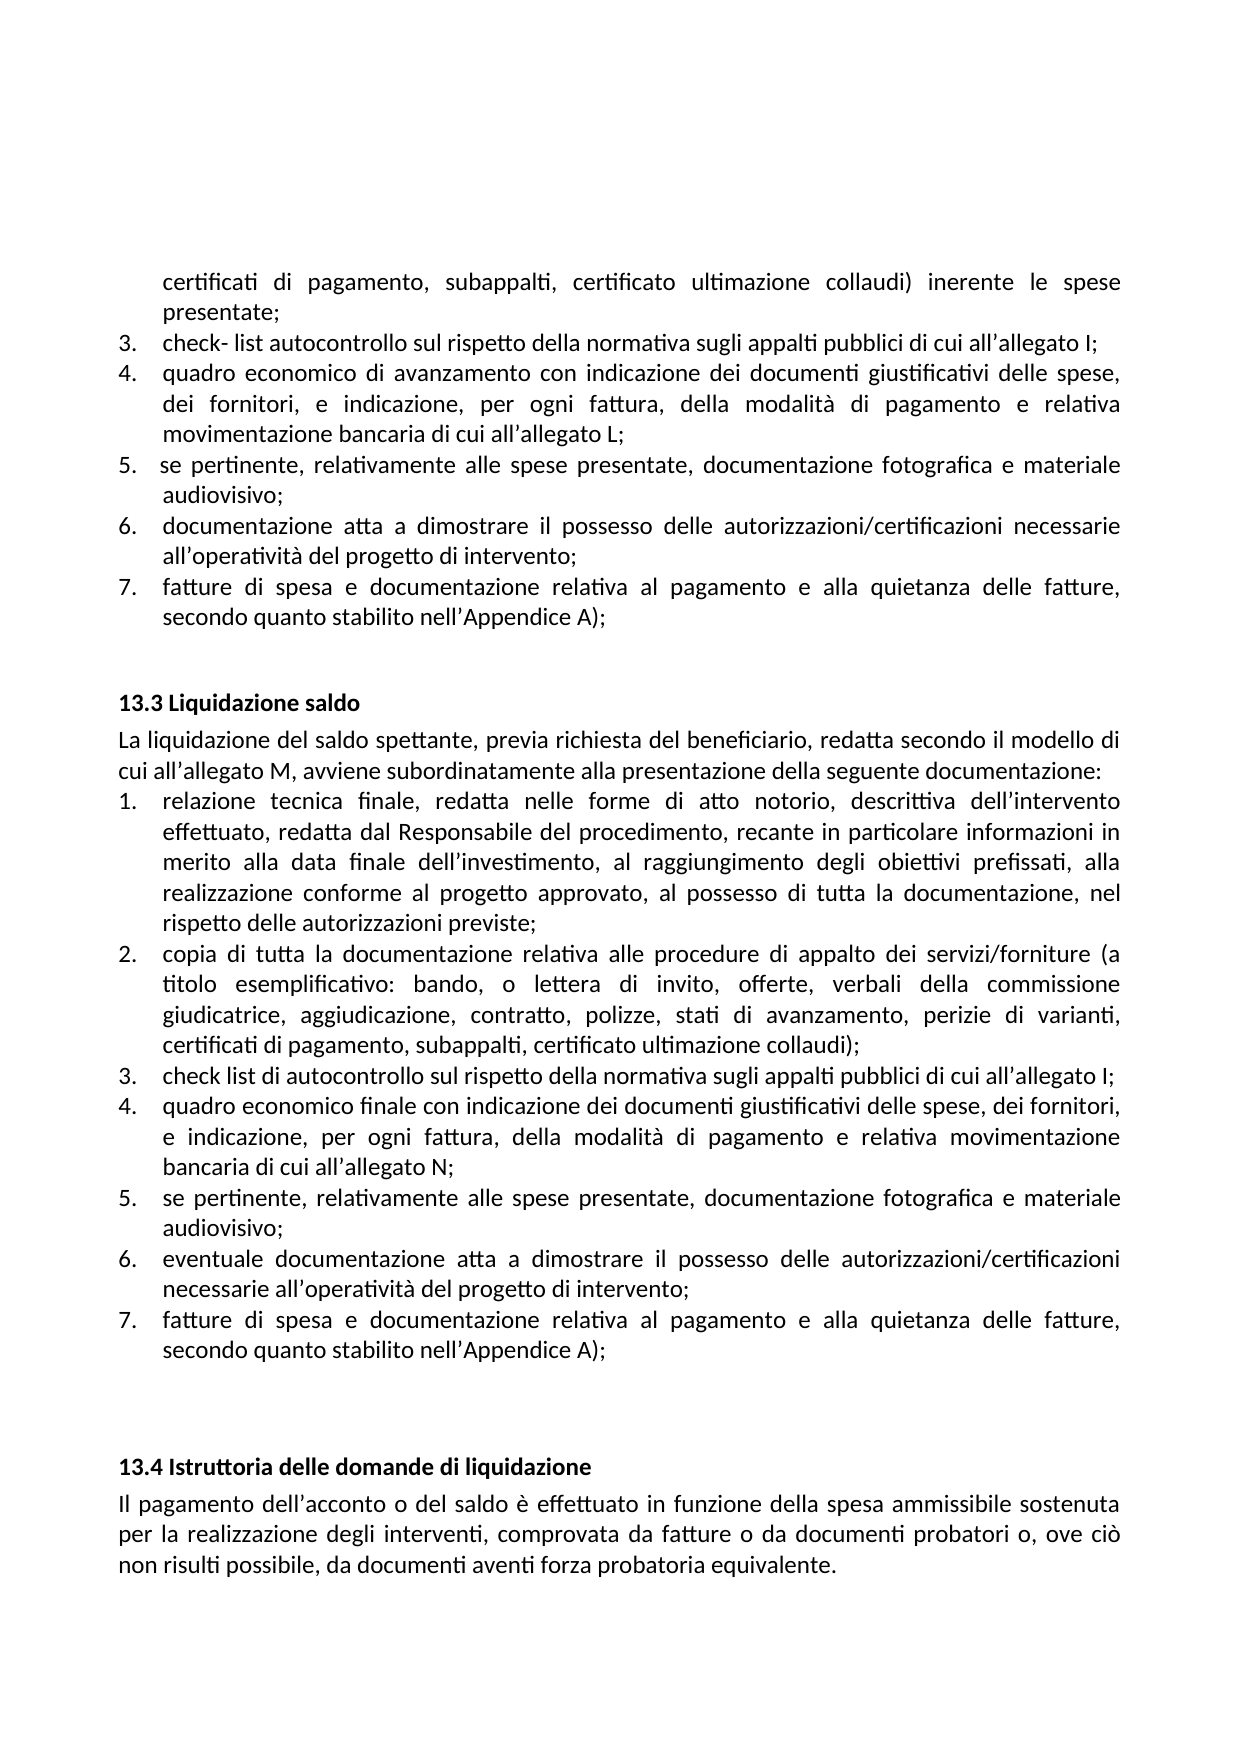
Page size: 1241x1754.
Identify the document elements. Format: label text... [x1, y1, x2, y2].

list fatture di spesa e documentazione relativa al pagamento e alla quietanza delle fatture, secondo quanto stabilito nell’Appendice A); [118, 1304, 1122, 1365]
list check- list autocontrollo sul rispetto della normativa sugli appalti pubblici di cui all’allegato I; [118, 327, 1122, 357]
list quadro economico di avanzamento con indicazione dei documenti giustificativi delle spese, dei fornitori, e indicazione, per ogni fattura, della modalità di pagamento e relativa movimentazione bancaria di cui all’allegato L; [118, 357, 1122, 449]
text Il pagamento dell’acconto o del saldo è effettuato in funzione della spesa ammissibile sostenuta per la realizzazione degli interventi, comprovata da fatture o da documenti probatori o, ove ciò non risulti possibile, da documenti aventi forza probatoria equivalente. [118, 1488, 1122, 1579]
list check list di autocontrollo sul rispetto della normativa sugli appalti pubblici di cui all’allegato I; [118, 1060, 1122, 1091]
list se pertinente, relativamente alle spese presentate, documentazione fotografica e materiale audiovisivo; [118, 449, 1122, 510]
subtitle 13.4 Istruttoria delle domande di liquidazione [118, 1451, 1122, 1482]
list se pertinente, relativamente alle spese presentate, documentazione fotografica e materiale audiovisivo; [118, 1182, 1122, 1243]
list copia di tutta la documentazione relativa alle procedure di appalto dei servizi/forniture (a titolo esemplificativo: bando, o lettera di invito, offerte, verbali della commissione giudicatrice, aggiudicazione, contratto, polizze, stati di avanzamento, perizie di varianti, certificati di pagamento, subappalti, certificato ultimazione collaudi); [118, 938, 1122, 1060]
list documentazione atta a dimostrare il possesso delle autorizzazioni/certificazioni necessarie all’operatività del progetto di intervento; [118, 510, 1122, 571]
text La liquidazione del saldo spettante, previa richiesta del beneficiario, redatta secondo il modello di cui all’allegato M, avviene subordinatamente alla presentazione della seguente documentazione: [118, 724, 1122, 785]
list fatture di spesa e documentazione relativa al pagamento e alla quietanza delle fatture, secondo quanto stabilito nell’Appendice A); [118, 571, 1122, 632]
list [118, 266, 1122, 327]
list eventuale documentazione atta a dimostrare il possesso delle autorizzazioni/certificazioni necessarie all’operatività del progetto di intervento; [118, 1243, 1122, 1304]
list quadro economico finale con indicazione dei documenti giustificativi delle spese, dei fornitori, e indicazione, per ogni fattura, della modalità di pagamento e relativa movimentazione bancaria di cui all’allegato N; [118, 1091, 1122, 1182]
list relazione tecnica finale, redatta nelle forme di atto notorio, descrittiva dell’intervento effettuato, redatta dal Responsabile del procedimento, recante in particolare informazioni in merito alla data finale dell’investimento, al raggiungimento degli obiettivi prefissati, alla realizzazione conforme al progetto approvato, al possesso di tutta la documentazione, nel rispetto delle autorizzazioni previste; [118, 785, 1122, 938]
subtitle 13.3 Liquidazione saldo [118, 687, 1122, 718]
